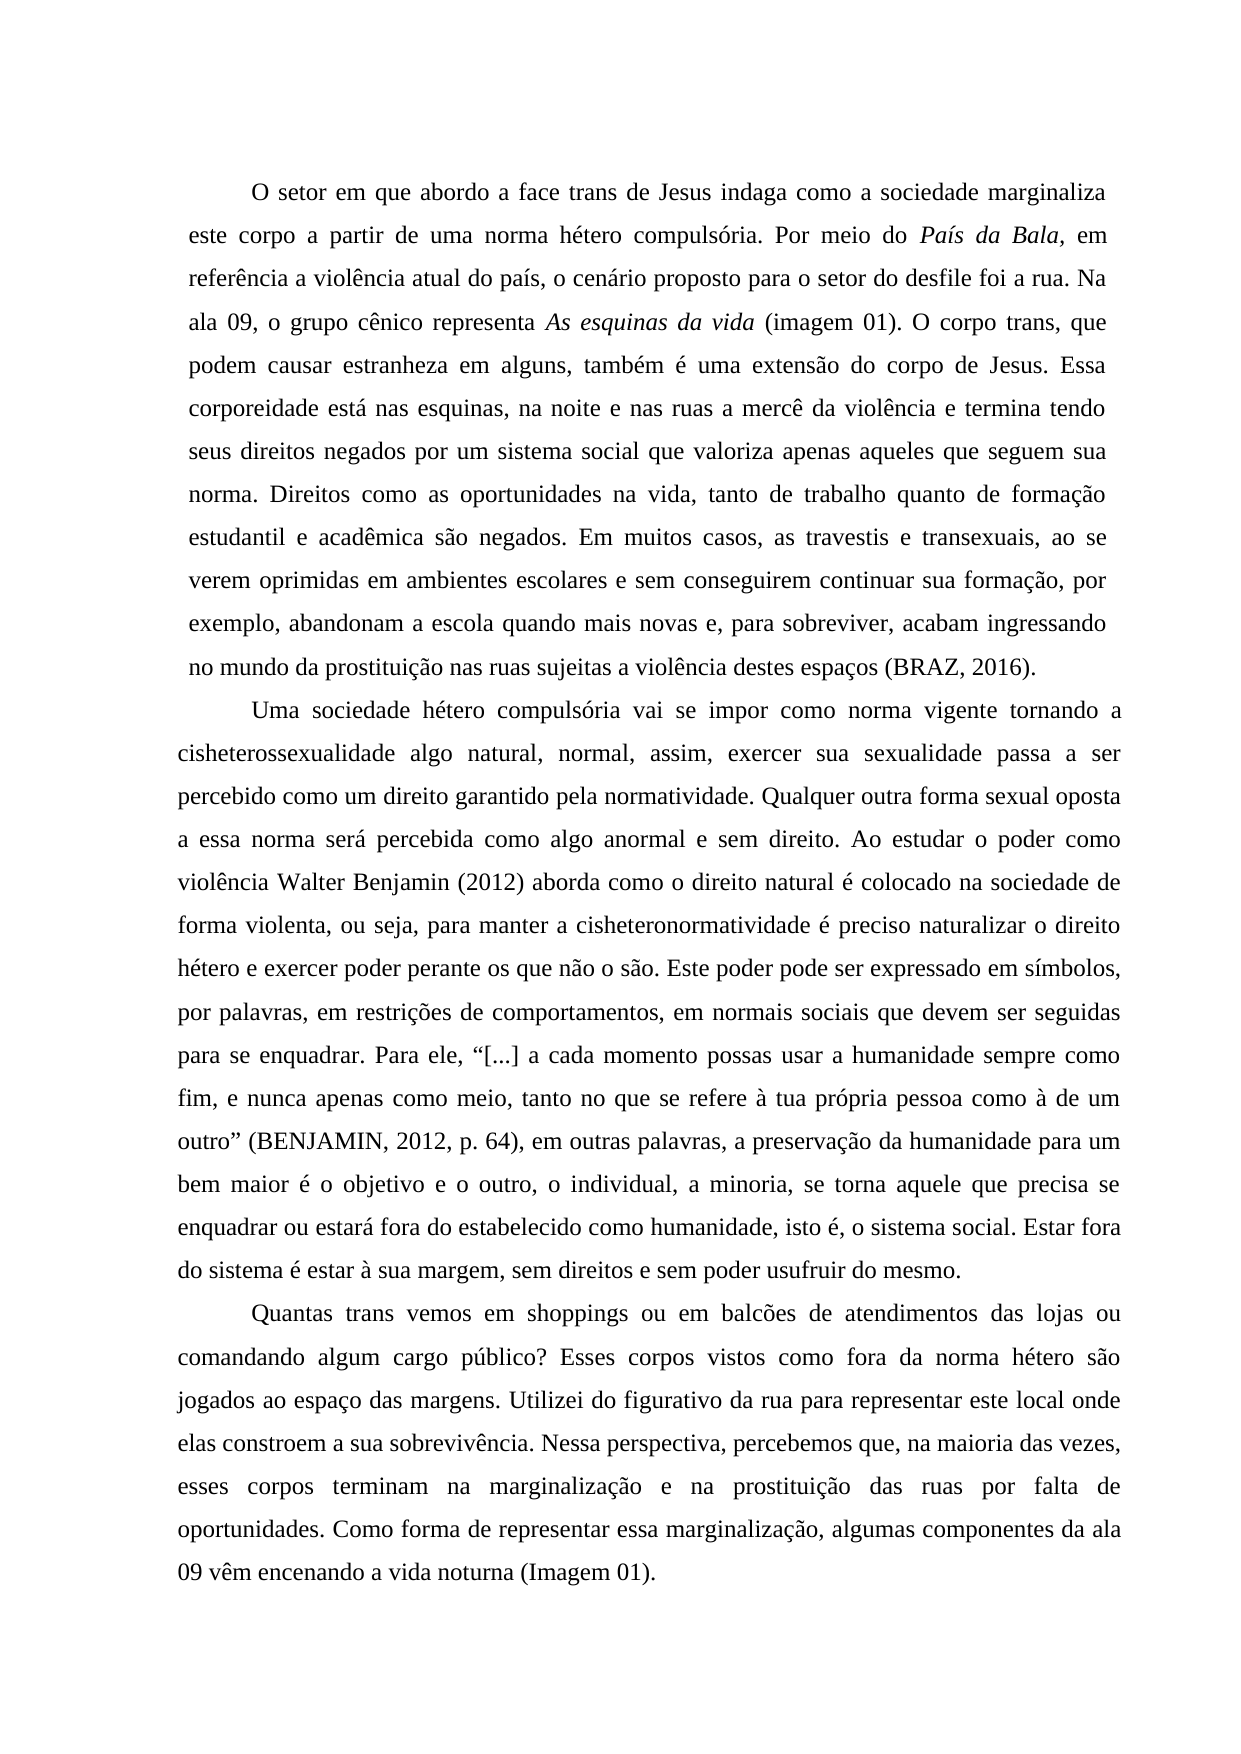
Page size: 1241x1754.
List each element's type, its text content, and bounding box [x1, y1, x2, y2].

text Quantas trans vemos em shoppings ou em balcões de atendimentos das lojas ou comandando algum cargo público? Esses corpos vistos como fora da norma hétero são jogados ao espaço das margens. Utilizei do figurativo da rua para representar este local onde elas constroem a sua sobrevivência. Nessa perspectiva, percebemos que, na maioria das vezes, esses corpos terminam na marginalização e na prostituição das ruas por falta de oportunidades. Como forma de representar essa marginalização, algumas componentes da ala 09 vêm encenando a vida noturna (Imagem 01). [177, 1298, 1122, 1586]
text O setor em que abordo a face trans de Jesus indaga como a sociedade marginaliza este corpo a partir de uma norma hétero compulsória. Por meio do País da Bala, em referência a violência atual do país, o cenário proposto para o setor do desfile foi a rua. Na ala 09, o grupo cênico representa As esquinas da vida (imagem 01). O corpo trans, que podem causar estranheza em alguns, também é uma extensão do corpo de Jesus. Essa corporeidade está nas esquinas, na noite e nas ruas a mercê da violência e termina tendo seus direitos negados por um sistema social que valoriza apenas aqueles que seguem sua norma. Direitos como as oportunidades na vida, tanto de trabalho quanto de formação estudantil e acadêmica são negados. Em muitos casos, as travestis e transexuais, ao se verem oprimidas em ambientes escolares e sem conseguirem continuar sua formação, por exemplo, abandonam a escola quando mais novas e, para sobreviver, acabam ingressando no mundo da prostituição nas ruas sujeitas a violência destes espaços (BRAZ, 2016). [188, 177, 1107, 680]
text Uma sociedade hétero compulsória vai se impor como norma vigente tornando a cisheterossexualidade algo natural, normal, assim, exercer sua sexualidade passa a ser percebido como um direito garantido pela normatividade. Qualquer outra forma sexual oposta a essa norma será percebida como algo anormal e sem direito. Ao estudar o poder como violência Walter Benjamin (2012) aborda como o direito natural é colocado na sociedade de forma violenta, ou seja, para manter a cisheteronormatividade é preciso naturalizar o direito hétero e exercer poder perante os que não o são. Este poder pode ser expressado em símbolos, por palavras, em restrições de comportamentos, em normais sociais que devem ser seguidas para se enquadrar. Para ele, “[...] a cada momento possas usar a humanidade sempre como fim, e nunca apenas como meio, tanto no que se refere à tua própria pessoa como à de um outro” (BENJAMIN, 2012, p. 64), em outras palavras, a preservação da humanidade para um bem maior é o objetivo e o outro, o individual, a minoria, se torna aquele que precisa se enquadrar ou estará fora do estabelecido como humanidade, isto é, o sistema social. Estar fora do sistema é estar à sua margem, sem direitos e sem poder usufruir do mesmo. [177, 695, 1122, 1284]
